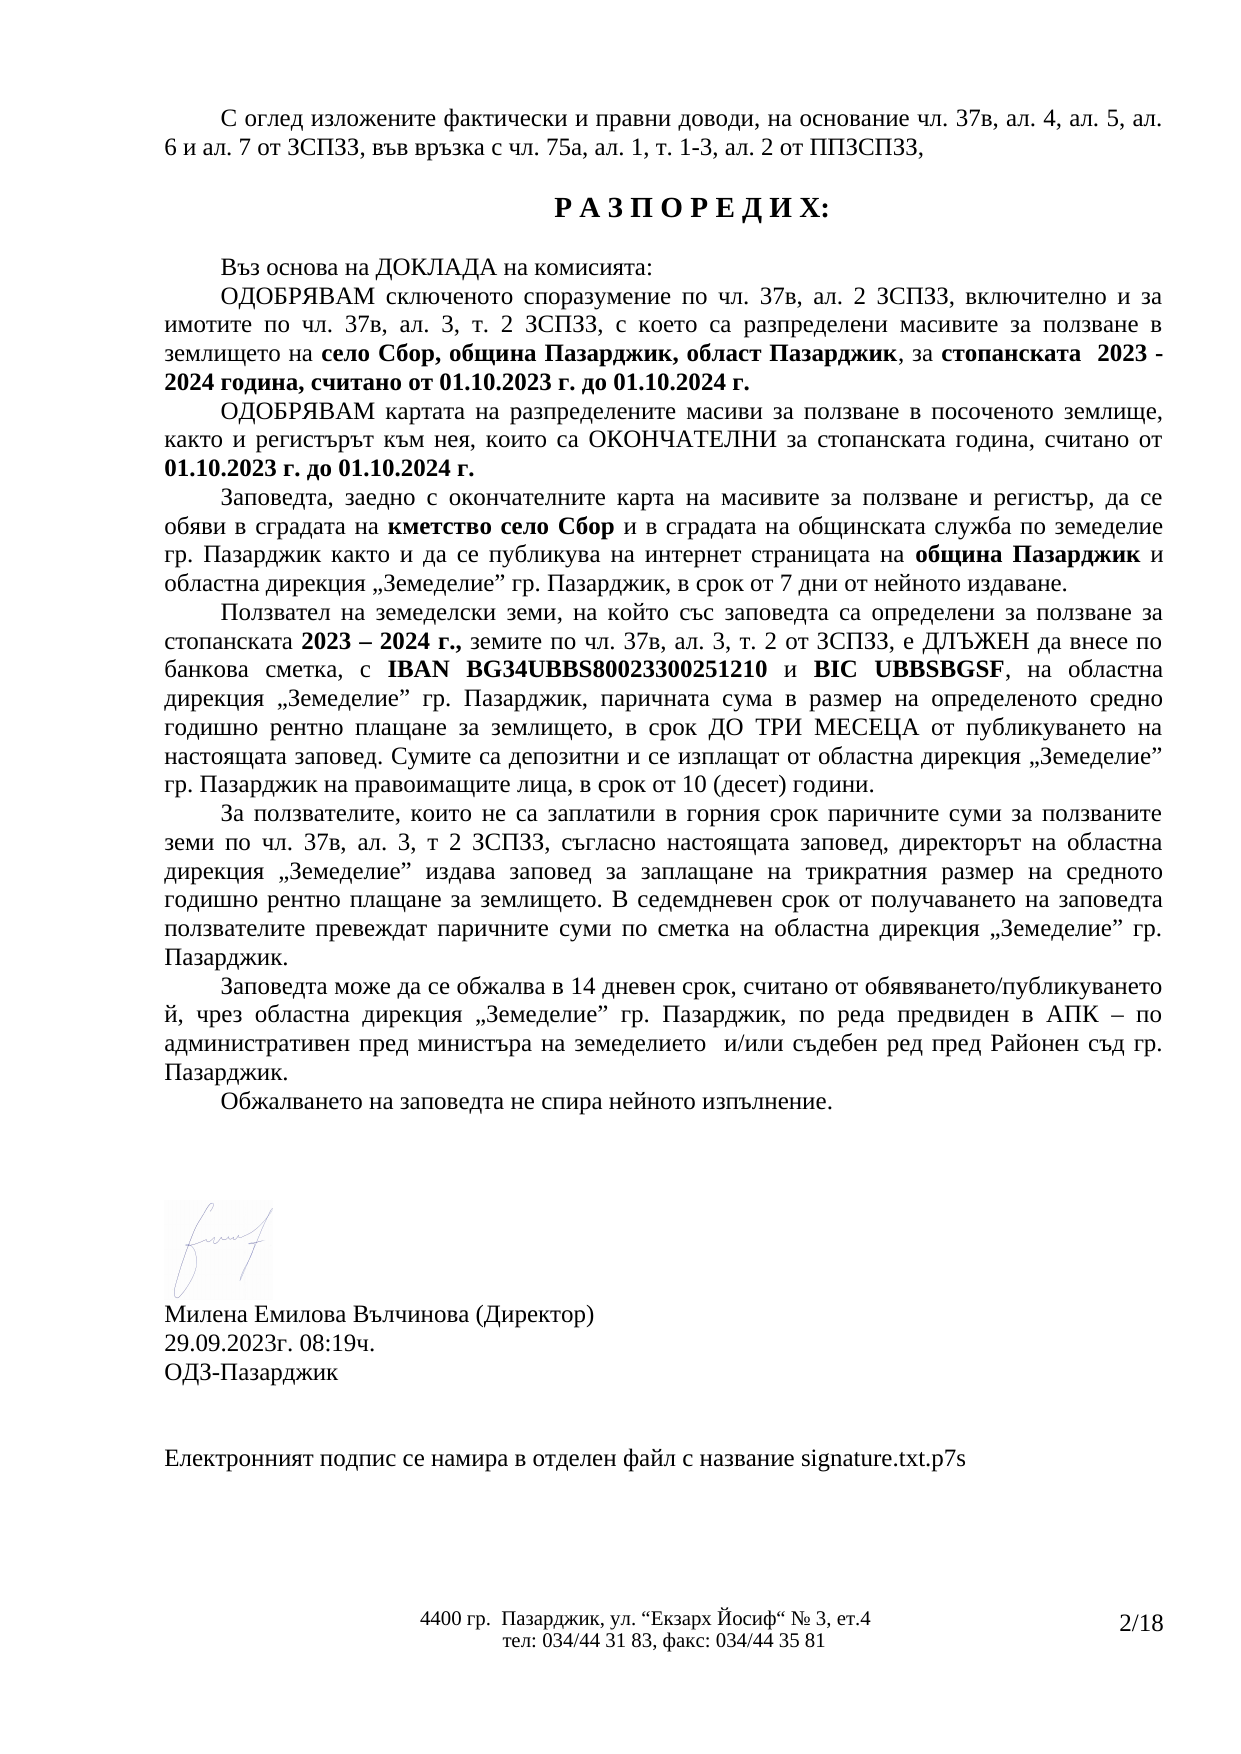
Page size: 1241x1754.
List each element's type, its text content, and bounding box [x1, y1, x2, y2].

text Заповедта може да се обжалва в 14 дневен срок, считано от обявяването/публикуването й, чрез областна дирекция „Земеделие” гр. Пазарджик, по реда предвиден в АПК – по административен пред министъра на земеделието и/или съдебен ред пред Районен съд гр. Пазарджик. [164, 971, 1164, 1086]
text С оглед изложените фактически и правни доводи, на основание чл. 37в, ал. 4, ал. 5, ал. 6 и ал. 7 от ЗСПЗЗ, във връзка с чл. 75а, ал. 1, т. 1-3, ал. 2 от ППЗСПЗЗ, [164, 103, 1164, 161]
picture [164, 1200, 273, 1300]
text Милена Емилова Вълчинова (Директор) 29.09.2023г. 08:19ч. ОДЗ-Пазарджик Електронният подпис се намира в отделен файл с название signature.txt.p7s [164, 1172, 1164, 1472]
text ОДОБРЯВАМ картата на разпределените масиви за ползване в посоченото землище, както и регистърът към нея, които са ОКОНЧАТЕЛНИ за стопанската година, считано от 01.10.2023 г. до 01.10.2024 г. [164, 396, 1164, 482]
text Въз основа на ДОКЛАДА на комисията: [164, 252, 1164, 281]
text За ползвателите, които не са заплатили в горния срок паричните суми за ползваните земи по чл. 37в, ал. 3, т 2 ЗСПЗЗ, съгласно настоящата заповед, директорът на областна дирекция „Земеделие” издава заповед за заплащане на трикратния размер на средното годишно рентно плащане за землището. В седемдневен срок от получаването на заповедта ползвателите превеждат паричните суми по сметка на областна дирекция „Земеделие” гр. Пазарджик. [164, 798, 1164, 971]
text Р А З П О Р Е Д И Х: [164, 190, 1164, 223]
text ОДОБРЯВАМ сключеното споразумение по чл. 37в, ал. 2 ЗСПЗЗ, включително и за имотите по чл. 37в, ал. 3, т. 2 ЗСПЗЗ, с което са разпределени масивите за ползване в землището на село Сбор, община Пазарджик, област Пазарджик, за стопанската 2023 -2024 година, считано от 01.10.2023 г. до 01.10.2024 г. [164, 281, 1164, 396]
text Ползвател на земеделски земи, на който със заповедта са определени за ползване за стопанската 2023 – 2024 г., земите по чл. 37в, ал. 3, т. 2 от ЗСПЗЗ, е ДЛЪЖЕН да внесе по банкова сметка, с IBAN BG34UBBS80023300251210 и BIC UBBSBGSF, на областна дирекция „Земеделие” гр. Пазарджик, паричната сума в размер на определеното средно годишно рентно плащане за землището, в срок ДО ТРИ МЕСЕЦА от публикуването на настоящата заповед. Сумите са депозитни и се изплащат от областна дирекция „Земеделие” гр. Пазарджик на правоимащите лица, в срок от 10 (десет) години. [164, 597, 1164, 798]
text Заповедта, заедно с окончателните карта на масивите за ползване и регистър, да се обяви в сградата на кметство село Сбор и в сградата на общинската служба по земеделие гр. Пазарджик както и да се публикува на интернет страницата на община Пазарджик и областна дирекция „Земеделие” гр. Пазарджик, в срок от 7 дни от нейното издаване. [164, 482, 1164, 597]
text Обжалването на заповедта не спира нейното изпълнение. [164, 1086, 1164, 1114]
